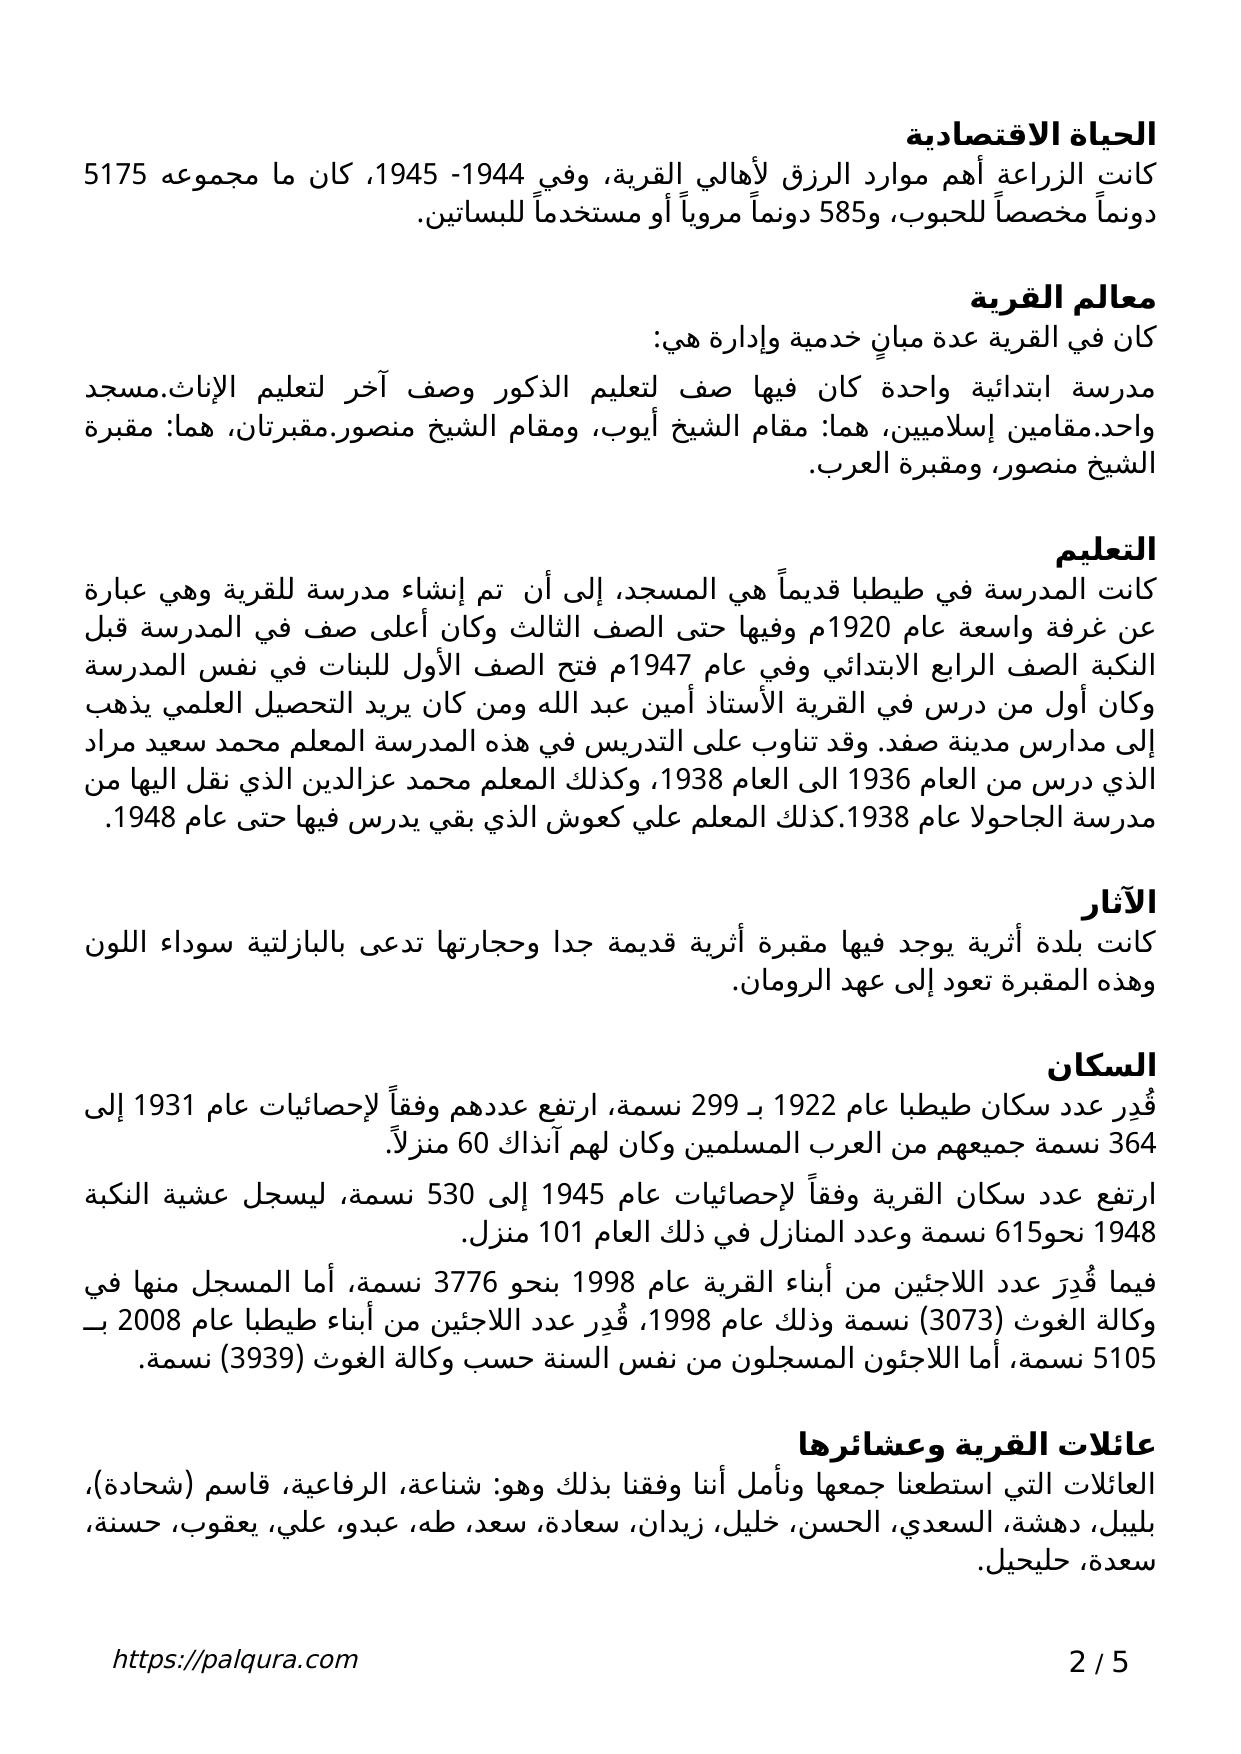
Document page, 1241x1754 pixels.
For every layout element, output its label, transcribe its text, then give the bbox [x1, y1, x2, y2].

text قُدِر عدد سكان طيطبا عام 1922 بـ 299 نسمة، ارتفع عددهم وفقاً لإحصائيات عام 1931 إلى 364 نسمة جميعهم من العرب المسلمين وكان لهم آنذاك 60 منزلاً. [83, 1089, 1157, 1166]
text ارتفع عدد سكان القرية وفقاً لإحصائيات عام 1945 إلى 530 نسمة، ليسجل عشية النكبة 1948 نحو615 نسمة وعدد المنازل في ذلك العام 101 منزل. [83, 1178, 1157, 1254]
text مدرسة ابتدائية واحدة كان فيها صف لتعليم الذكور وصف آخر لتعليم الإناث.مسجد واحد.مقامين إسلاميين، هما: مقام الشيخ أيوب، ومقام الشيخ منصور.مقبرتان، هما: مقبرة الشيخ منصور، ومقبرة العرب. [83, 372, 1157, 486]
text كانت المدرسة في طيطبا قديماً هي المسجد، إلى أن تم إنشاء مدرسة للقرية وهي عبارة عن غرفة واسعة عام 1920م وفيها حتى الصف الثالث وكان أعلى صف في المدرسة قبل النكبة الصف الرابع الابتدائي وفي عام 1947م فتح الصف الأول للبنات في نفس المدرسة وكان أول من درس في القرية الأستاذ أمين عبد الله ومن كان يريد التحصيل العلمي يذهب إلى مدارس مدينة صفد. وقد تناوب على التدريس في هذه المدرسة المعلم محمد سعيد مراد الذي درس من العام 1936 الى العام 1938، وكذلك المعلم محمد عزالدين الذي نقل اليها من مدرسة الجاحولا عام 1938.كذلك المعلم علي كعوش الذي بقي يدرس فيها حتى عام 1948. [83, 573, 1157, 839]
subtitle عائلات القرية وعشائرها [83, 1427, 1157, 1468]
text فيما قُدِرَ عدد اللاجئين من أبناء القرية عام 1998 بنحو 3776 نسمة، أما المسجل منها في وكالة الغوث (3073) نسمة وذلك عام 1998، قُدِر عدد اللاجئين من أبناء طيطبا عام 2008 بــ 5105 نسمة، أما اللاجئون المسجلون من نفس السنة حسب وكالة الغوث (3939) نسمة. [83, 1267, 1157, 1381]
text العائلات التي استطعنا جمعها ونأمل أننا وفقنا بذلك وهو: شناعة، الرفاعية، قاسم (شحادة)، بليبل، دهشة، السعدي، الحسن، خليل، زيدان، سعادة، سعد، طه، عبدو، علي، يعقوب، حسنة، سعدة، حليحيل. [83, 1468, 1157, 1582]
text كانت الزراعة أهم موارد الرزق لأهالي القرية، وفي 1944- 1945، كان ما مجموعه 5175 دونماً مخصصاً للحبوب، و585 دونماً مروياً أو مستخدماً للبساتين. [83, 158, 1157, 234]
subtitle السكان [83, 1049, 1157, 1089]
subtitle الحياة الاقتصادية [83, 117, 1157, 158]
subtitle معالم القرية [83, 281, 1157, 321]
text كانت بلدة أثرية يوجد فيها مقبرة أثرية قديمة جدا وحجارتها تدعى بالبازلتية سوداء اللون وهذه المقبرة تعود إلى عهد الرومان. [83, 926, 1157, 1002]
text كان في القرية عدة مبانٍ خدمية وإدارة هي: [83, 321, 1157, 359]
subtitle الآثار [83, 886, 1157, 926]
subtitle التعليم [83, 532, 1157, 573]
